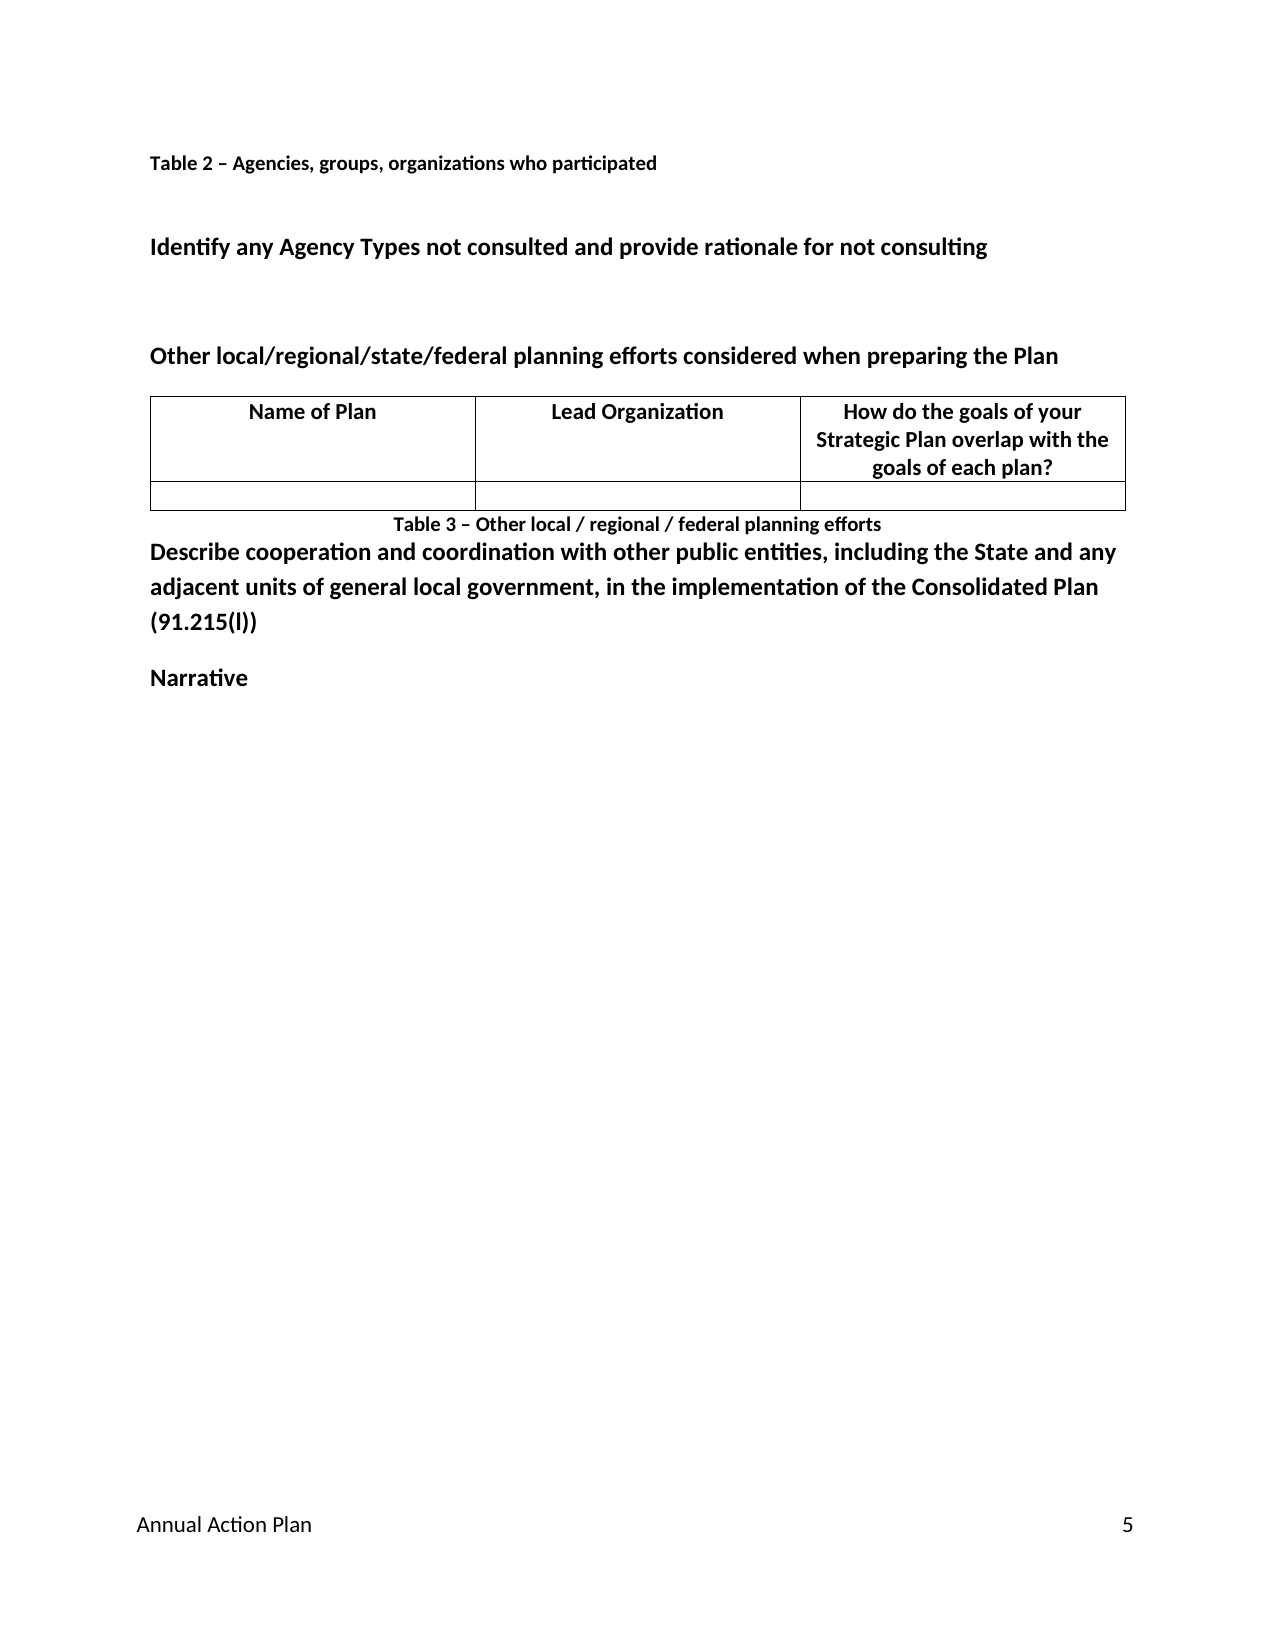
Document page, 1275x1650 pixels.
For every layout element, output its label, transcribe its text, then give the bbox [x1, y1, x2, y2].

table_cell [151, 482, 475, 510]
text Describe cooperation and coordination with other public entities, including the State and any adjacent units of general local government, in the implementation of the Consolidated Plan (91.215(l)) [150, 537, 1125, 637]
table_header Lead Organization [476, 397, 800, 481]
text Other local/regional/state/federal planning efforts considered when preparing the Plan [150, 340, 1125, 371]
text Table 2 – Agencies, groups, organizations who participated [150, 150, 1125, 175]
table_cell [476, 482, 800, 510]
text Identify any Agency Types not consulted and provide rationale for not consulting [150, 231, 1125, 262]
table_header Name of Plan [151, 397, 475, 481]
text Narrative [150, 662, 1125, 693]
table_cell [801, 482, 1125, 510]
table_header How do the goals of your Strategic Plan overlap with the goals of each plan? [801, 397, 1125, 481]
text Table 3 – Other local / regional / federal planning efforts [150, 511, 1125, 537]
